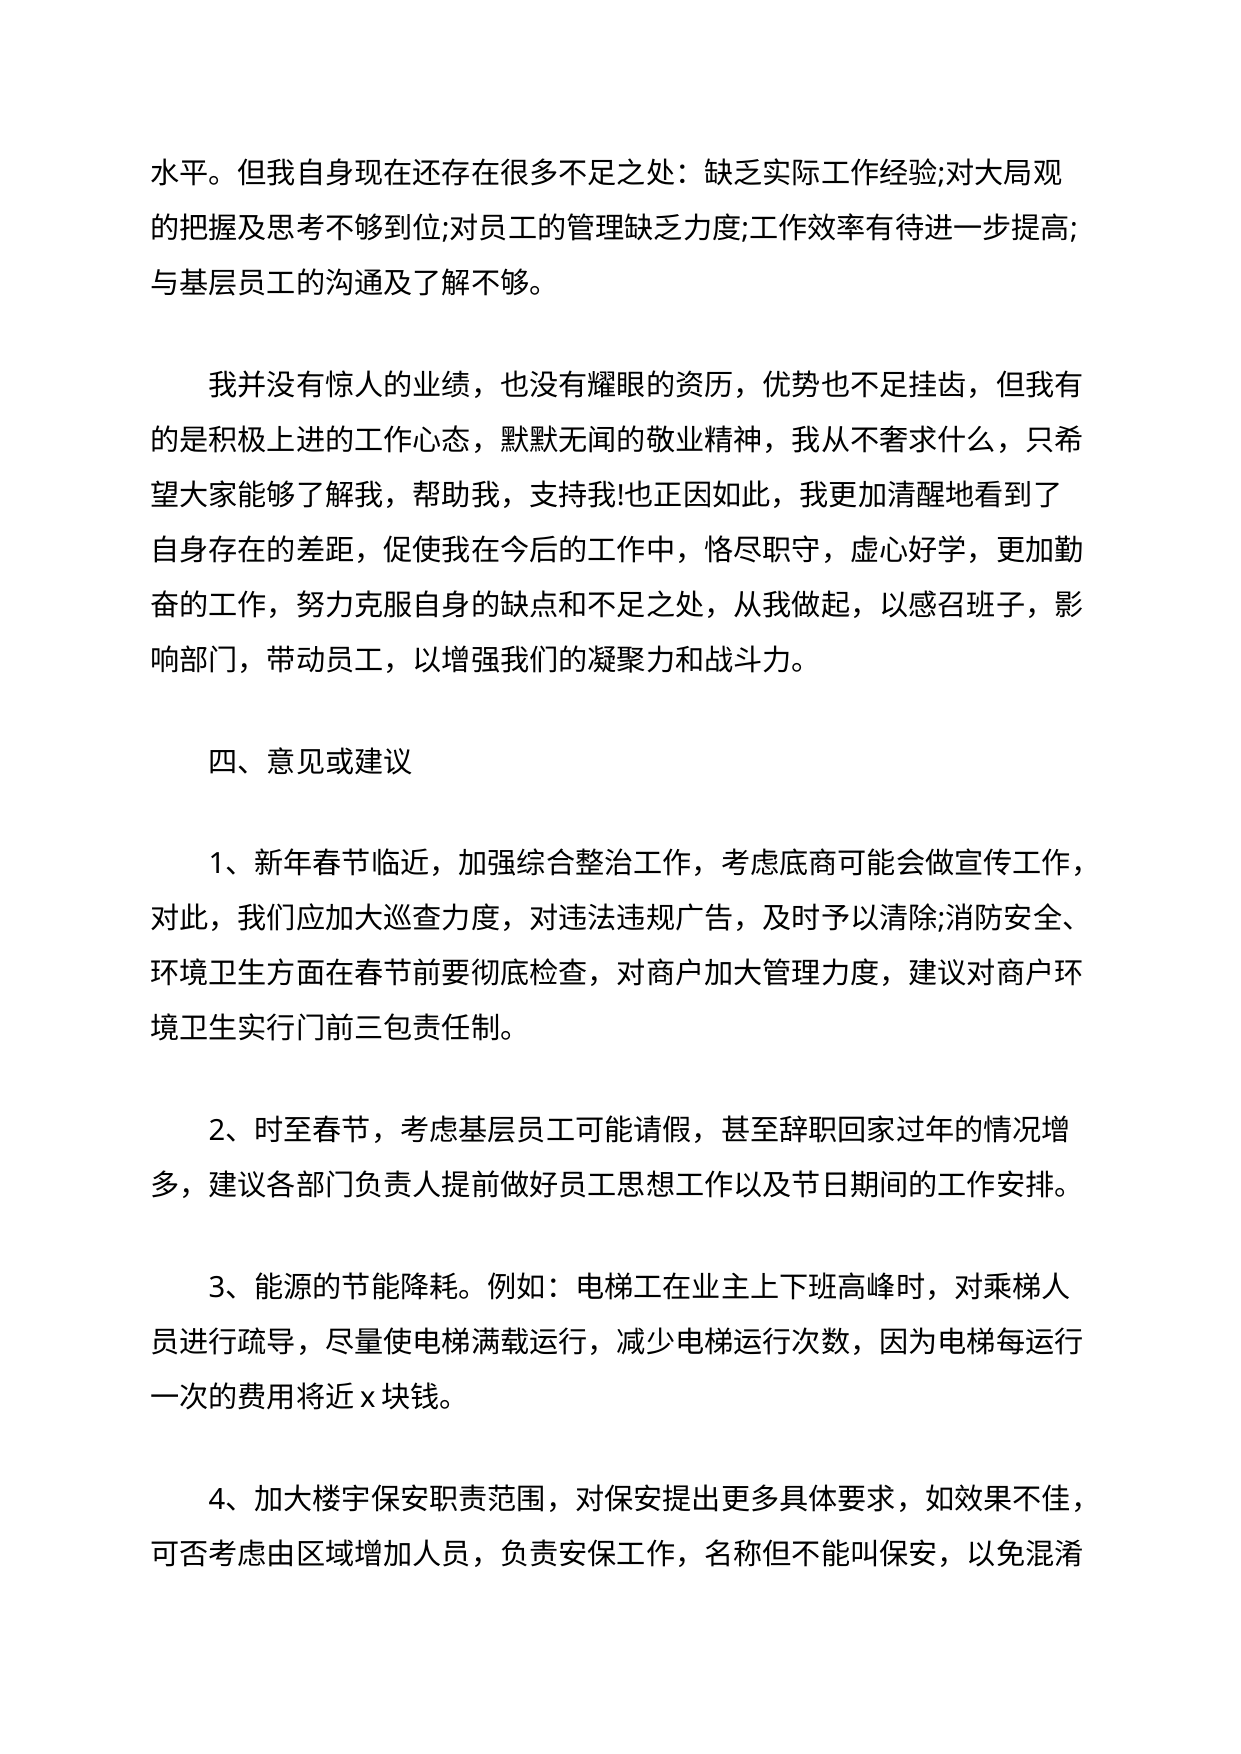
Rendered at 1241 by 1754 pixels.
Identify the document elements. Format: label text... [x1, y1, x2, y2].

text 我并没有惊人的业绩，也没有耀眼的资历，优势也不足挂齿，但我有的是积极上进的工作心态，默默无闻的敬业精神，我从不奢求什么，只希望大家能够了解我，帮助我，支持我!也正因如此，我更加清醒地看到了自身存在的差距，促使我在今后的工作中，恪尽职守，虚心好学，更加勤奋的工作，努力克服自身的缺点和不足之处，从我做起，以感召班子，影响部门，带动员工，以增强我们的凝聚力和战斗力。 [150, 362, 1090, 679]
text 3、能源的节能降耗。例如：电梯工在业主上下班高峰时，对乘梯人员进行疏导，尽量使电梯满载运行，减少电梯运行次数，因为电梯每运行一次的费用将近x块钱。 [150, 1263, 1090, 1416]
text 2、时至春节，考虑基层员工可能请假，甚至辞职回家过年的情况增多，建议各部门负责人提前做好员工思想工作以及节日期间的工作安排。 [150, 1107, 1090, 1204]
text 1、新年春节临近，加强综合整治工作，考虑底商可能会做宣传工作，对此，我们应加大巡查力度，对违法违规广告，及时予以清除;消防安全、环境卫生方面在春节前要彻底检查，对商户加大管理力度，建议对商户环境卫生实行门前三包责任制。 [150, 840, 1090, 1047]
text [150, 1475, 1090, 1572]
text 四、意见或建议 [150, 738, 1090, 780]
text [150, 150, 1090, 302]
